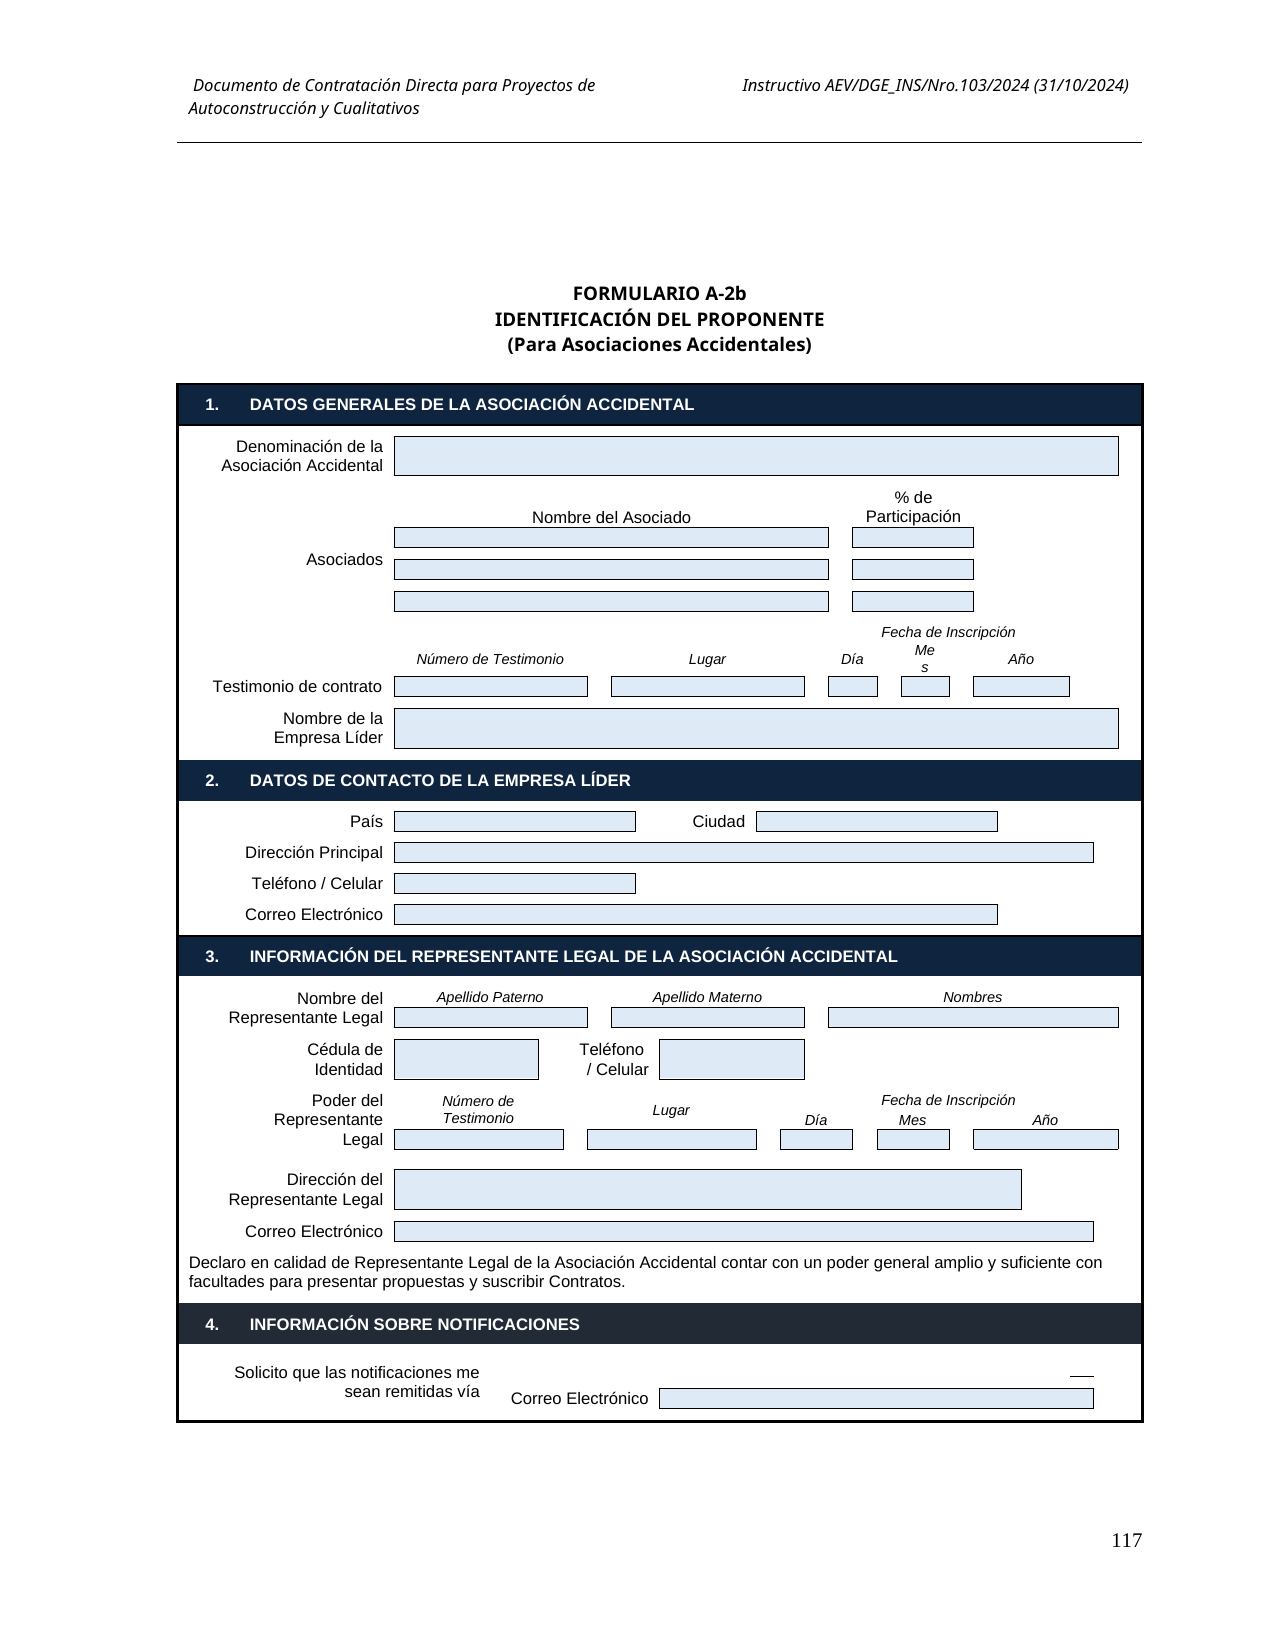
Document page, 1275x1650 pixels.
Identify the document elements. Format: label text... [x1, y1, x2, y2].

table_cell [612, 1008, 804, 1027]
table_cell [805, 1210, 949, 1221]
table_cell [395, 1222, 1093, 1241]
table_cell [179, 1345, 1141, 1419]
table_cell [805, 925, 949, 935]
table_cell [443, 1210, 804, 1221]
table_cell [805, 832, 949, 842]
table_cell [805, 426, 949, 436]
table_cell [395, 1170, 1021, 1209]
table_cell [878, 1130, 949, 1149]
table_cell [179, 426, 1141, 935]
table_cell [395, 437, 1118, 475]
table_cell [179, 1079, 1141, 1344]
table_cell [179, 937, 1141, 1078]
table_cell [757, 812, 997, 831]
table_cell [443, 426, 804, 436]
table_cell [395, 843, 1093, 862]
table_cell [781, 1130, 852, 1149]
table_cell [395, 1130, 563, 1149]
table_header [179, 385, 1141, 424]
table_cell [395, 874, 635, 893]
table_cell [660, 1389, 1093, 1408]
text (Para Asociaciones Accidentales) [177, 332, 1142, 357]
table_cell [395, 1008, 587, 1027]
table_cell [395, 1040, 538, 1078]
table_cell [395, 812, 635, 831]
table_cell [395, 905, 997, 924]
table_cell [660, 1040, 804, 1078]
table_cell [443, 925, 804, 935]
text FORMULARIO A-2b [177, 281, 1142, 306]
text IDENTIFICACIÓN DEL PROPONENTE [177, 306, 1142, 332]
